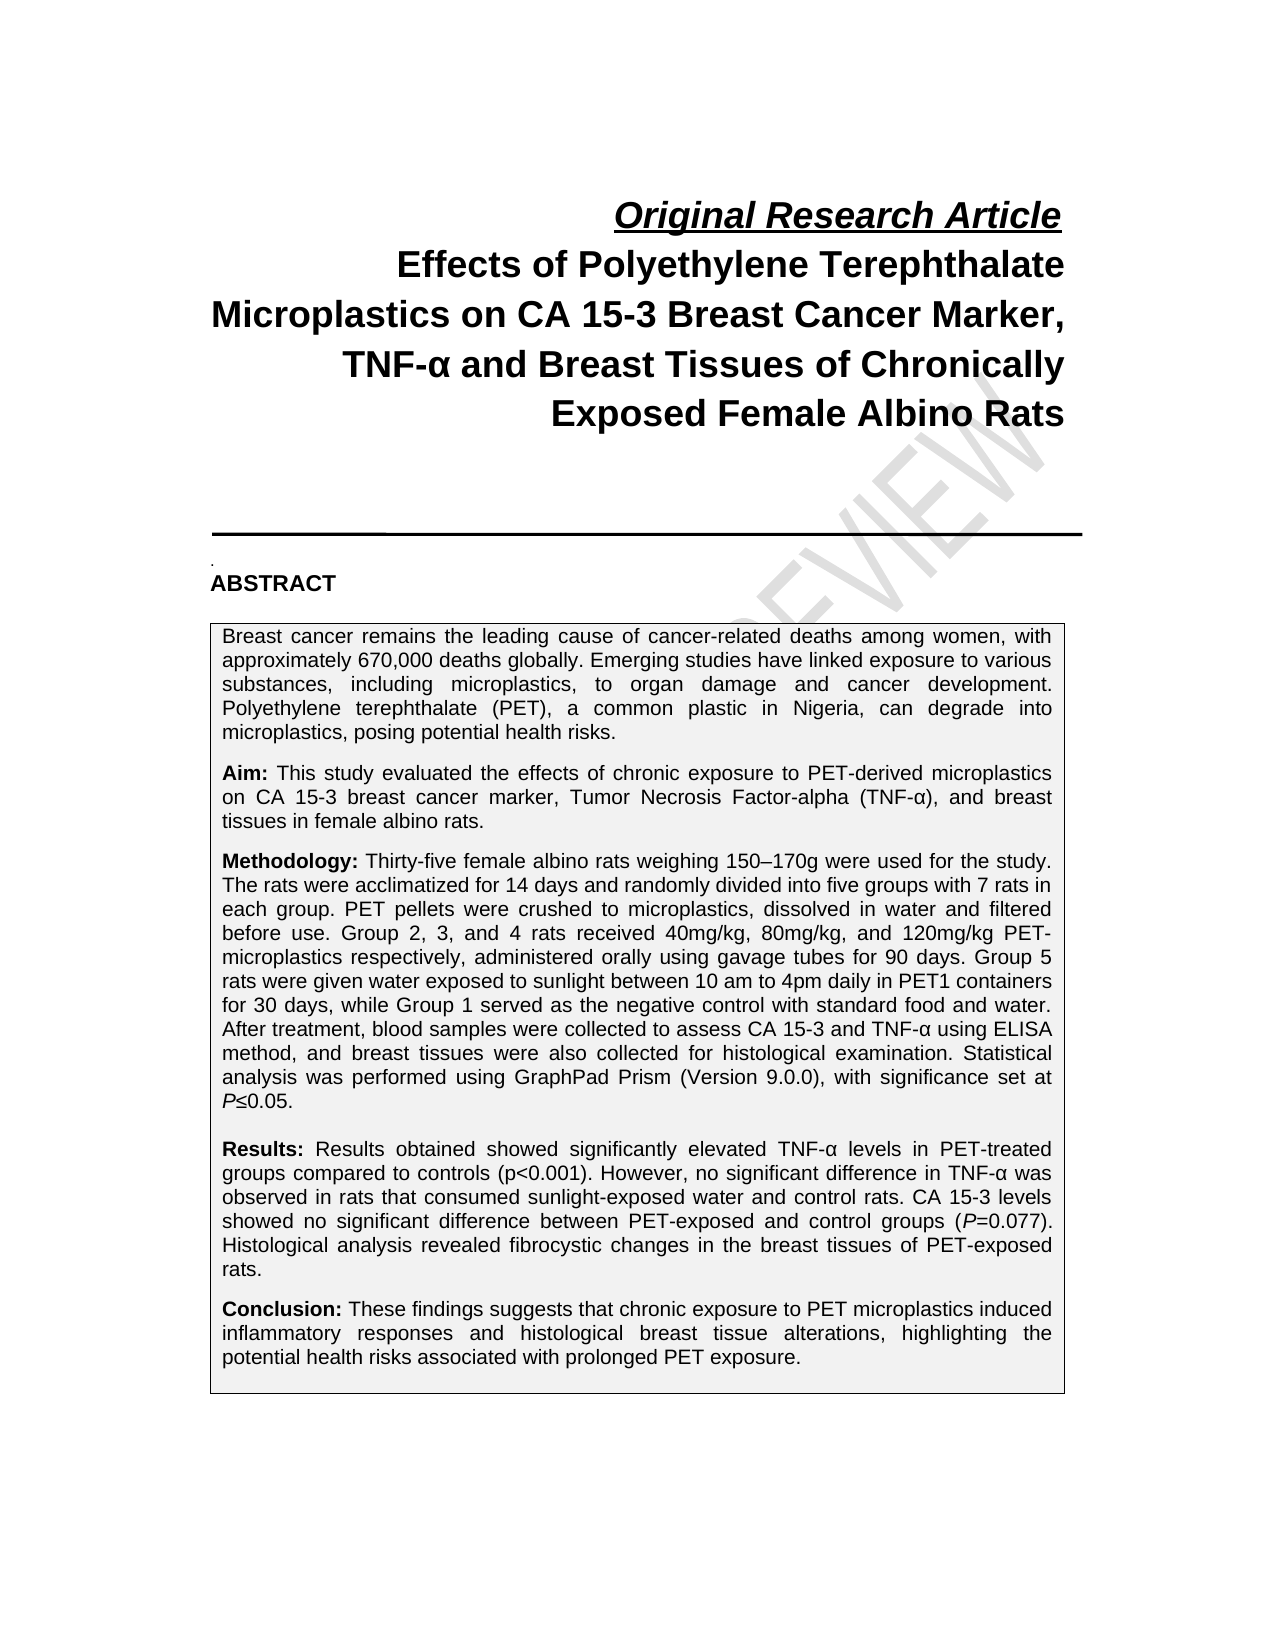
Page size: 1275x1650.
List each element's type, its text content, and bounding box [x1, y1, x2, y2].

table_header Breast cancer remains the leading cause of cancer-related deaths among women, with approximately 670,000 deaths globally. Emerging studies have linked exposure to various substances, including microplastics, to organ damage and cancer development. Polyethylene terephthalate (PET), a common plastic in Nigeria, can degrade into microplastics, posing potential health risks. Aim: This study evaluated the effects of chronic exposure to PET-derived microplastics on CA 15-3 breast cancer marker, Tumor Necrosis Factor-alpha (TNF-α), and breast tissues in female albino rats. Methodology: Thirty-five female albino rats weighing 150–170g were used for the study. The rats were acclimatized for 14 days and randomly divided into five groups with 7 rats in each group. PET pellets were crushed to microplastics, dissolved in water and filtered before use. Group 2, 3, and 4 rats received 40mg/kg, 80mg/kg, and 120mg/kg PET-microplastics respectively, administered orally using gavage tubes for 90 days. Group 5 rats were given water exposed to sunlight between 10 am to 4pm daily in PET1 containers for 30 days, while Group 1 served as the negative control with standard food and water. After treatment, blood samples were collected to assess CA 15-3 and TNF-α using ELISA method, and breast tissues were also collected for histological examination. Statistical analysis was performed using GraphPad Prism (Version 9.0.0), with significance set at P≤0.05. Results: Results obtained showed significantly elevated TNF-α levels in PET-treated groups compared to controls (p<0.001). However, no significant difference in TNF-α was observed in rats that consumed sunlight-exposed water and control rats. CA 15-3 levels showed no significant difference between PET-exposed and control groups (P=0.077). Histological analysis revealed fibrocystic changes in the breast tissues of PET-exposed rats. Conclusion: These findings suggests that chronic exposure to PET microplastics induced inflammatory responses and histological breast tissue alterations, highlighting the potential health risks associated with prolonged PET exposure. [211, 624, 1064, 1393]
text . [210, 532, 1065, 570]
text ABSTRACT [210, 570, 1065, 597]
text Original Research Article [210, 193, 1065, 236]
text Effects of Polyethylene Terephthalate Microplastics on CA 15-3 Breast Cancer Marker, TNF-α and Breast Tissues of Chronically Exposed Female Albino Rats [210, 243, 1065, 434]
